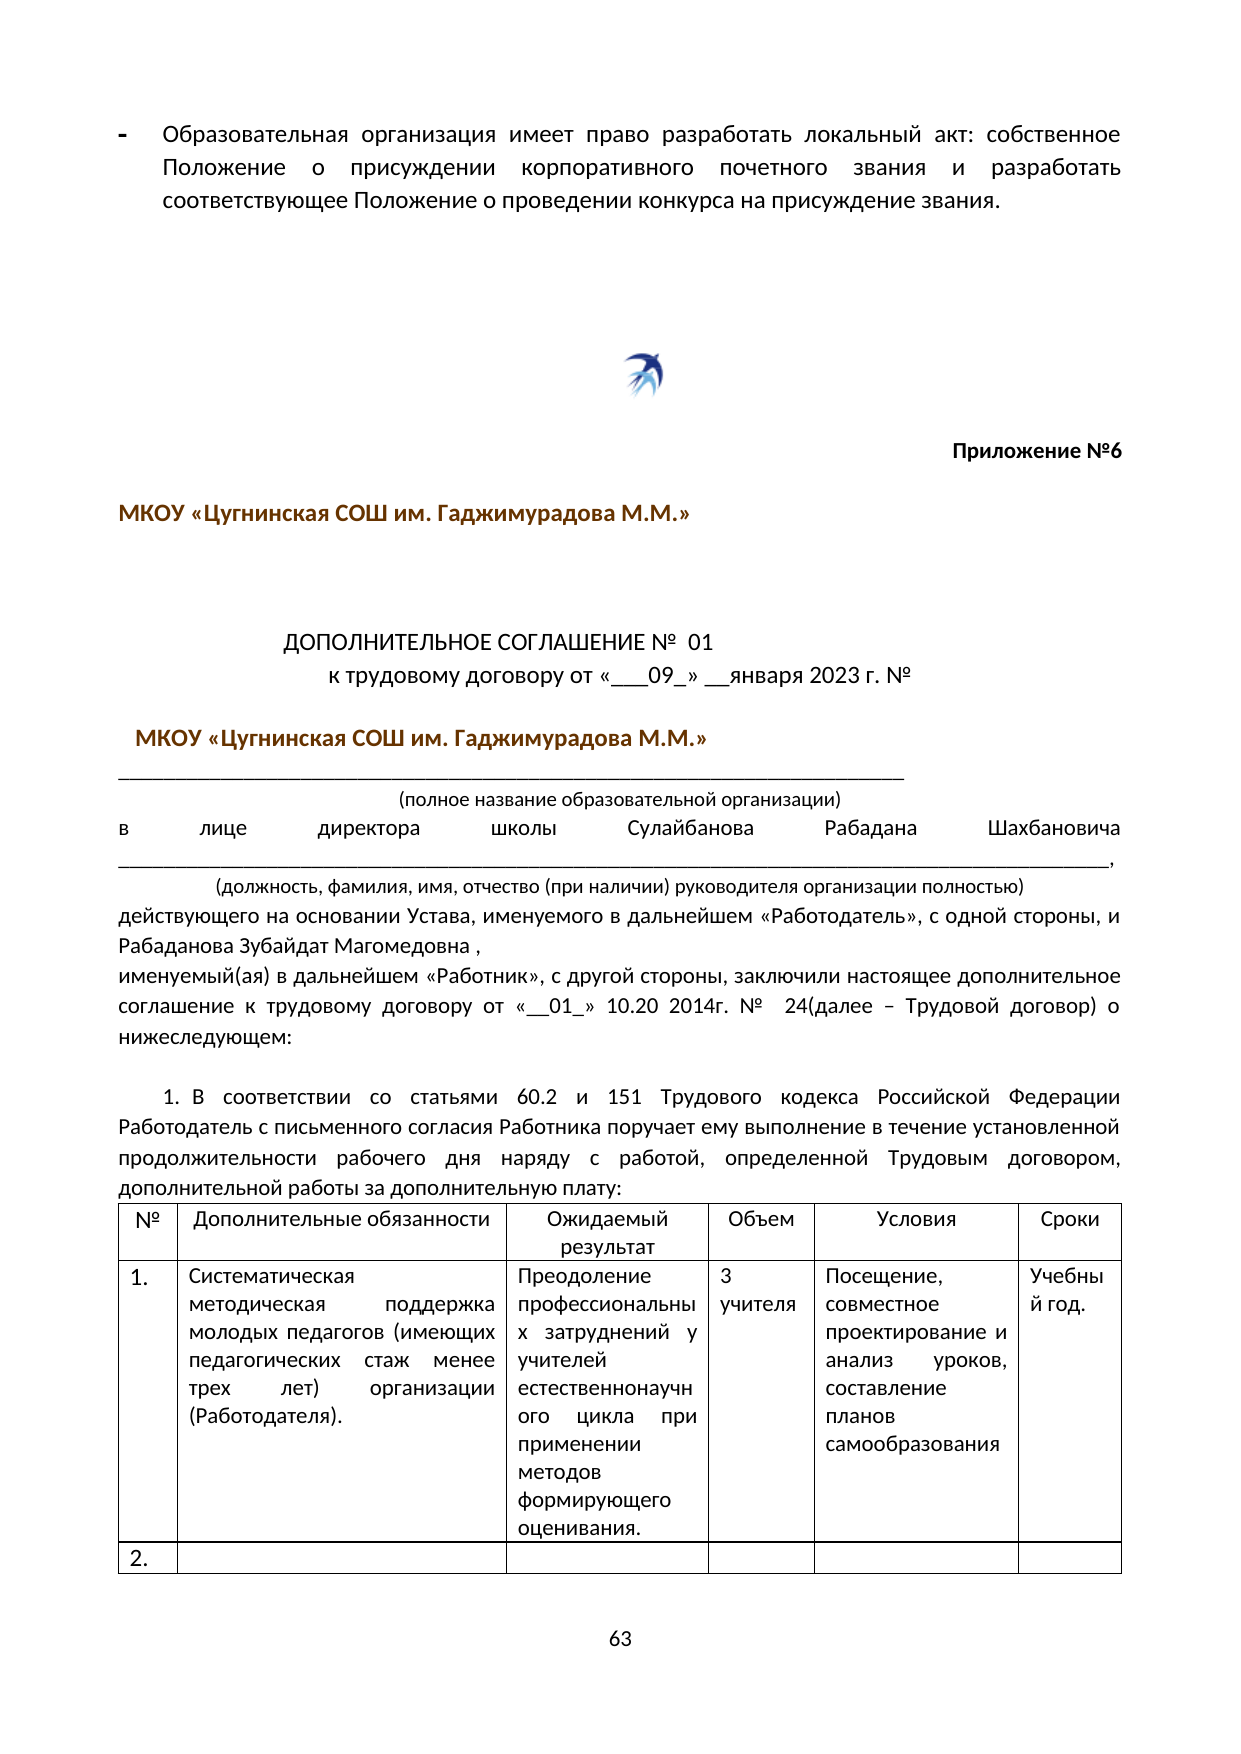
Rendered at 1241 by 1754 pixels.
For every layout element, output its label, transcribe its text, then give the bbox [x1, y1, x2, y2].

table_cell 1. [119, 1261, 177, 1541]
text ДОПОЛНИТЕЛЬНОЕ СОГЛАШЕНИЕ № 01 [118, 626, 1122, 657]
table_cell [178, 1543, 506, 1573]
table_header Объем [709, 1204, 814, 1260]
table_cell [507, 1543, 708, 1573]
text к трудовому договору от «___09_» __января 2023 г. № [118, 659, 1122, 690]
table_cell [815, 1543, 1018, 1573]
table_cell [709, 1543, 814, 1573]
text МКОУ «Цугнинская СОШ им. Гаджимурадова М.М.» [118, 497, 1122, 527]
table_header Дополнительные обязанности [178, 1204, 506, 1260]
text действующего на основании Устава, именуемого в дальнейшем «Работодатель», с одной стороны, и Рабаданова Зубайдат Магомедовна , [118, 901, 1122, 959]
table_cell Учебный год. [1019, 1261, 1121, 1541]
text (полное название образовательной организации) [118, 786, 1122, 811]
table_cell 2. [119, 1543, 177, 1573]
table_header № [119, 1204, 177, 1260]
picture [611, 348, 673, 404]
list Приложение №6 [162, 436, 1122, 464]
text (должность, фамилия, имя, отчество (при наличии) руководителя организации полностью) [118, 873, 1122, 899]
table_cell Преодоление профессиональных затруднений у учителей естественнонаучного цикла при применении методов формирующего оценивания. [507, 1261, 708, 1541]
table_cell [1019, 1543, 1121, 1573]
table_cell 3 учителя [709, 1261, 814, 1541]
text МКОУ «Цугнинская СОШ им. Гаджимурадова М.М.» [118, 723, 1122, 753]
table_cell Систематическая методическая поддержка молодых педагогов (имеющих педагогических стаж менее трех лет) организации (Работодателя). [178, 1261, 506, 1541]
list Образовательная организация имеет право разработать локальный акт: собственное Положение о присуждении корпоративного почетного звания и разработать соответствующее Положение о проведении конкурса на присуждение звания. [118, 118, 1122, 214]
table_header Условия [815, 1204, 1018, 1260]
text _____________________________________________________________________ [118, 756, 1122, 783]
table_header Сроки [1019, 1204, 1121, 1260]
text именуемый(ая) в дальнейшем «Работник», с другой стороны, заключили настоящее дополнительное соглашение к трудовому договору от «__01_» 10.20 2014г. № 24(далее – Трудовой договор) о нижеследующем: [118, 961, 1122, 1050]
list В соответствии со статьями 60.2 и 151 Трудового кодекса Российской Федерации Работодатель с письменного согласия Работника поручает ему выполнение в течение установленной продолжительности рабочего дня наряду с работой, определенной Трудовым договором, дополнительной работы за дополнительную плату: [118, 1082, 1122, 1201]
table_cell Посещение, совместное проектирование и анализ уроков, составление планов самообразования [815, 1261, 1018, 1541]
text в лице директора школы Сулайбанова Рабадана Шахбановича _______________________________________________________________________________________, [118, 813, 1122, 871]
table_header Ожидаемый результат [507, 1204, 708, 1260]
